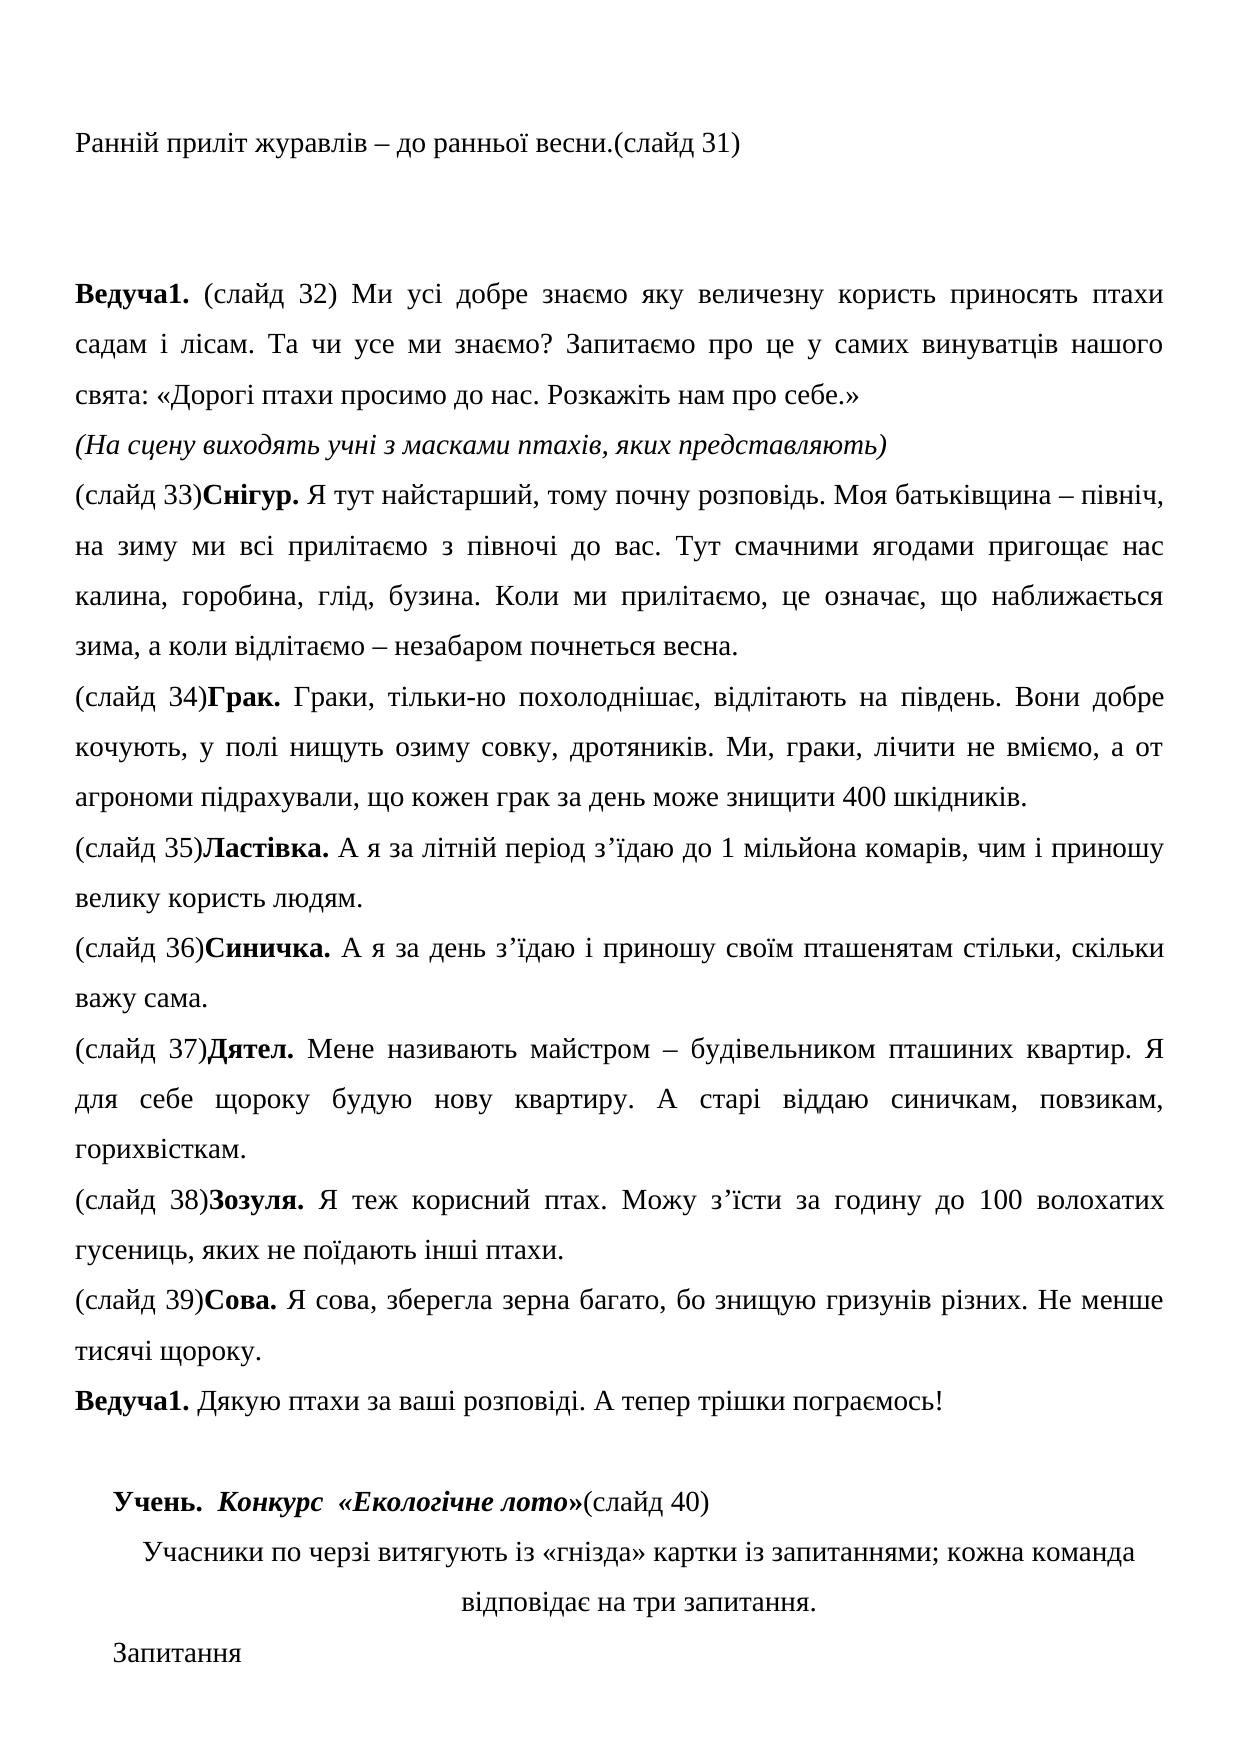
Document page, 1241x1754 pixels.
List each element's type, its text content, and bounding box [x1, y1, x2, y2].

text Учень. Конкурс «Екологічне лото»(слайд 40) [112, 1484, 1165, 1517]
text Учасники по черзі витягують із «гнізда» картки із запитаннями; кожна команда відповідає на три запитання. [112, 1534, 1165, 1618]
text Запитання [112, 1635, 1165, 1668]
text (слайд 34)Грак. Граки, тільки-но похолоднішає, відлітають на південь. Вони добре кочують, у полі нищуть озиму совку, дротяників. Ми, граки, лічити не вміємо, а от агрономи підрахували, що кожен грак за день може знищити 400 шкідників. [75, 679, 1165, 813]
text Ранній приліт журавлів – до ранньої весни.(слайд 31) [75, 125, 1165, 159]
text (слайд 37)Дятел. Мене називають майстром – будівельником пташиних квартир. Я для себе щороку будую нову квартиру. А старі віддаю синичкам, повзикам, горихвісткам. [75, 1031, 1165, 1165]
text (слайд 33)Снігур. Я тут найстарший, тому почну розповідь. Моя батьківщина – північ, на зиму ми всі прилітаємо з півночі до вас. Тут смачними ягодами пригощає нас калина, горобина, глід, бузина. Коли ми прилітаємо, це означає, що наближається зима, а коли відлітаємо – незабаром почнеться весна. [75, 477, 1165, 662]
text Ведуча1. Дякую птахи за ваші розповіді. А тепер трішки пограємось! [75, 1383, 1165, 1417]
text (слайд 38)Зозуля. Я теж корисний птах. Можу з’їсти за годину до 100 волохатих гусениць, яких не поїдають інші птахи. [75, 1182, 1165, 1266]
text (слайд 35)Ластівка. А я за літній період з’їдаю до 1 мільйона комарів, чим і приношу велику користь людям. [75, 830, 1165, 913]
text Ведуча1. (слайд 32) Ми усі добре знаємо яку величезну користь приносять птахи садам і лісам. Та чи усе ми знаємо? Запитаємо про це у самих винуватців нашого свята: «Дорогі птахи просимо до нас. Розкажіть нам про себе.» [75, 276, 1165, 410]
text (слайд 39)Сова. Я сова, зберегла зерна багато, бо знищую гризунів різних. Не менше тисячі щороку. [75, 1282, 1165, 1366]
text (слайд 36)Синичка. А я за день з’їдаю і приношу своїм пташенятам стільки, скільки важу сама. [75, 930, 1165, 1014]
text (На сцену виходять учні з масками птахів, яких представляють) [75, 427, 1165, 461]
